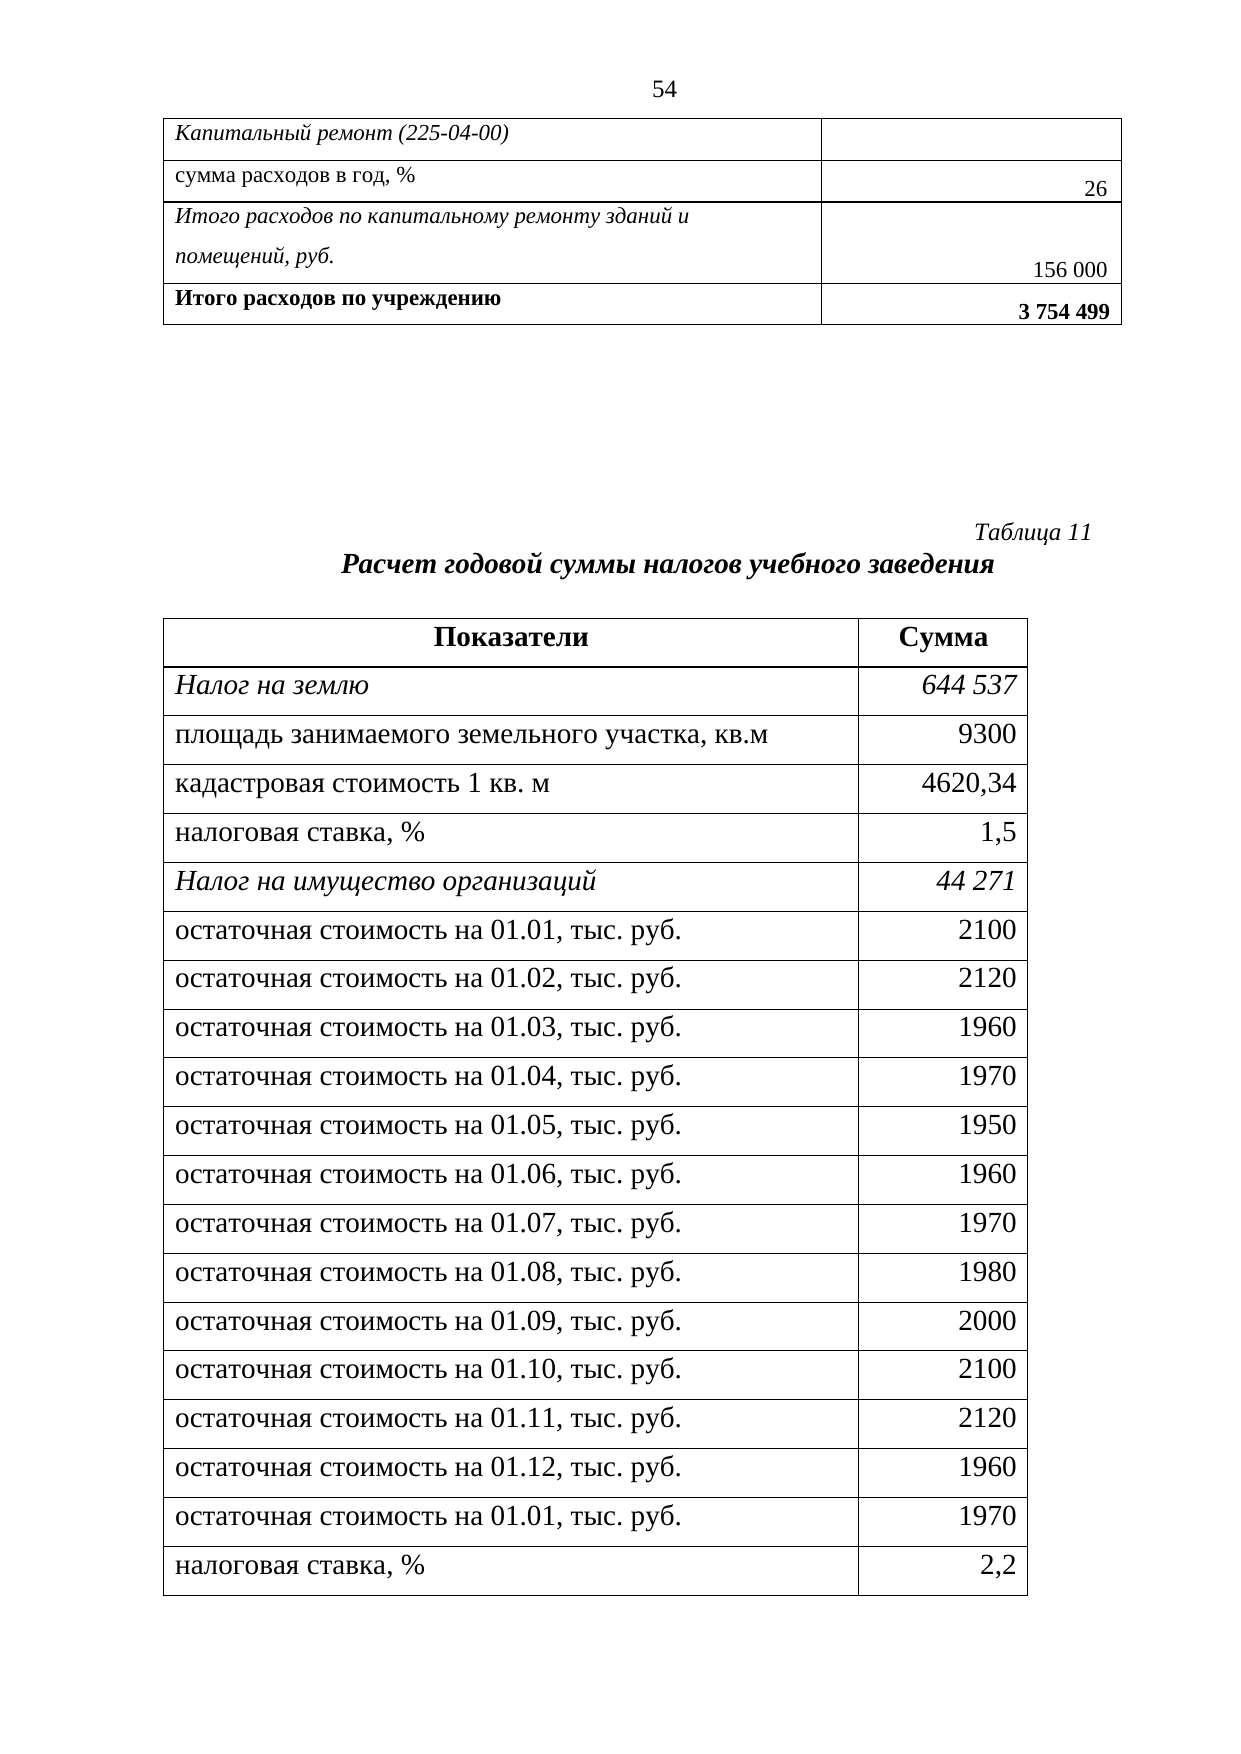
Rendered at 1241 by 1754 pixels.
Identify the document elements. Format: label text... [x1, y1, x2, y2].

table_cell остаточная стоимость на 01.03, тыс. руб. [164, 1010, 858, 1057]
table_cell 26 [822, 161, 1121, 201]
table_cell остаточная стоимость на 01.08, тыс. руб. [164, 1254, 858, 1302]
table_cell сумма расходов в год, % [164, 161, 821, 201]
table_cell 1970 [859, 1205, 1027, 1253]
table_cell 2120 [859, 1400, 1027, 1448]
table_cell Налог на землю [164, 668, 858, 715]
text Расчет годовой суммы налогов учебного заведения [177, 546, 1152, 579]
table_cell 1950 [859, 1107, 1027, 1155]
table_cell 1960 [859, 1156, 1027, 1204]
table_cell остаточная стоимость на 01.05, тыс. руб. [164, 1107, 858, 1155]
table_cell остаточная стоимость на 01.10, тыс. руб. [164, 1351, 858, 1399]
table_cell 3 754 499 [822, 284, 1121, 324]
table_cell 1970 [859, 1498, 1027, 1546]
table_cell Налог на имущество организаций [164, 863, 858, 911]
table_cell площадь занимаемого земельного участка, кв.м [164, 716, 858, 764]
table_cell остаточная стоимость на 01.07, тыс. руб. [164, 1205, 858, 1253]
table_cell 2120 [859, 961, 1027, 1008]
table_cell Итого расходов по капитальному ремонту зданий и помещений, руб. [164, 203, 821, 283]
table_cell Капитальный ремонт (225-04-00) [164, 119, 821, 160]
table_cell 9300 [859, 716, 1027, 764]
text Таблица 11 [177, 517, 1092, 546]
table_cell остаточная стоимость на 01.04, тыс. руб. [164, 1058, 858, 1106]
table_cell остаточная стоимость на 01.09, тыс. руб. [164, 1303, 858, 1350]
table_cell 2100 [859, 1351, 1027, 1399]
table_cell 4620,34 [859, 765, 1027, 813]
table_cell остаточная стоимость на 01.06, тыс. руб. [164, 1156, 858, 1204]
table_cell 156 000 [822, 203, 1121, 283]
table_header Сумма [859, 619, 1027, 666]
table_cell Итого расходов по учреждению [164, 284, 821, 324]
table_cell 1,5 [859, 814, 1027, 862]
table_cell 2100 [859, 912, 1027, 959]
table_cell 1980 [859, 1254, 1027, 1302]
table_cell 44 271 [859, 863, 1027, 911]
table_cell 2,2 [859, 1547, 1027, 1595]
table_cell остаточная стоимость на 01.02, тыс. руб. [164, 961, 858, 1008]
table_cell налоговая ставка, % [164, 1547, 858, 1595]
table_cell 1960 [859, 1010, 1027, 1057]
table_cell 1970 [859, 1058, 1027, 1106]
table_cell 644 537 [859, 668, 1027, 715]
table_cell остаточная стоимость на 01.01, тыс. руб. [164, 1498, 858, 1546]
table_cell остаточная стоимость на 01.12, тыс. руб. [164, 1449, 858, 1497]
table_header Показатели [164, 619, 858, 666]
table_cell остаточная стоимость на 01.01, тыс. руб. [164, 912, 858, 959]
table_cell 1960 [859, 1449, 1027, 1497]
table_cell налоговая ставка, % [164, 814, 858, 862]
table_cell [822, 119, 1121, 160]
table_cell остаточная стоимость на 01.11, тыс. руб. [164, 1400, 858, 1448]
table_cell кадастровая стоимость 1 кв. м [164, 765, 858, 813]
table_cell 2000 [859, 1303, 1027, 1350]
